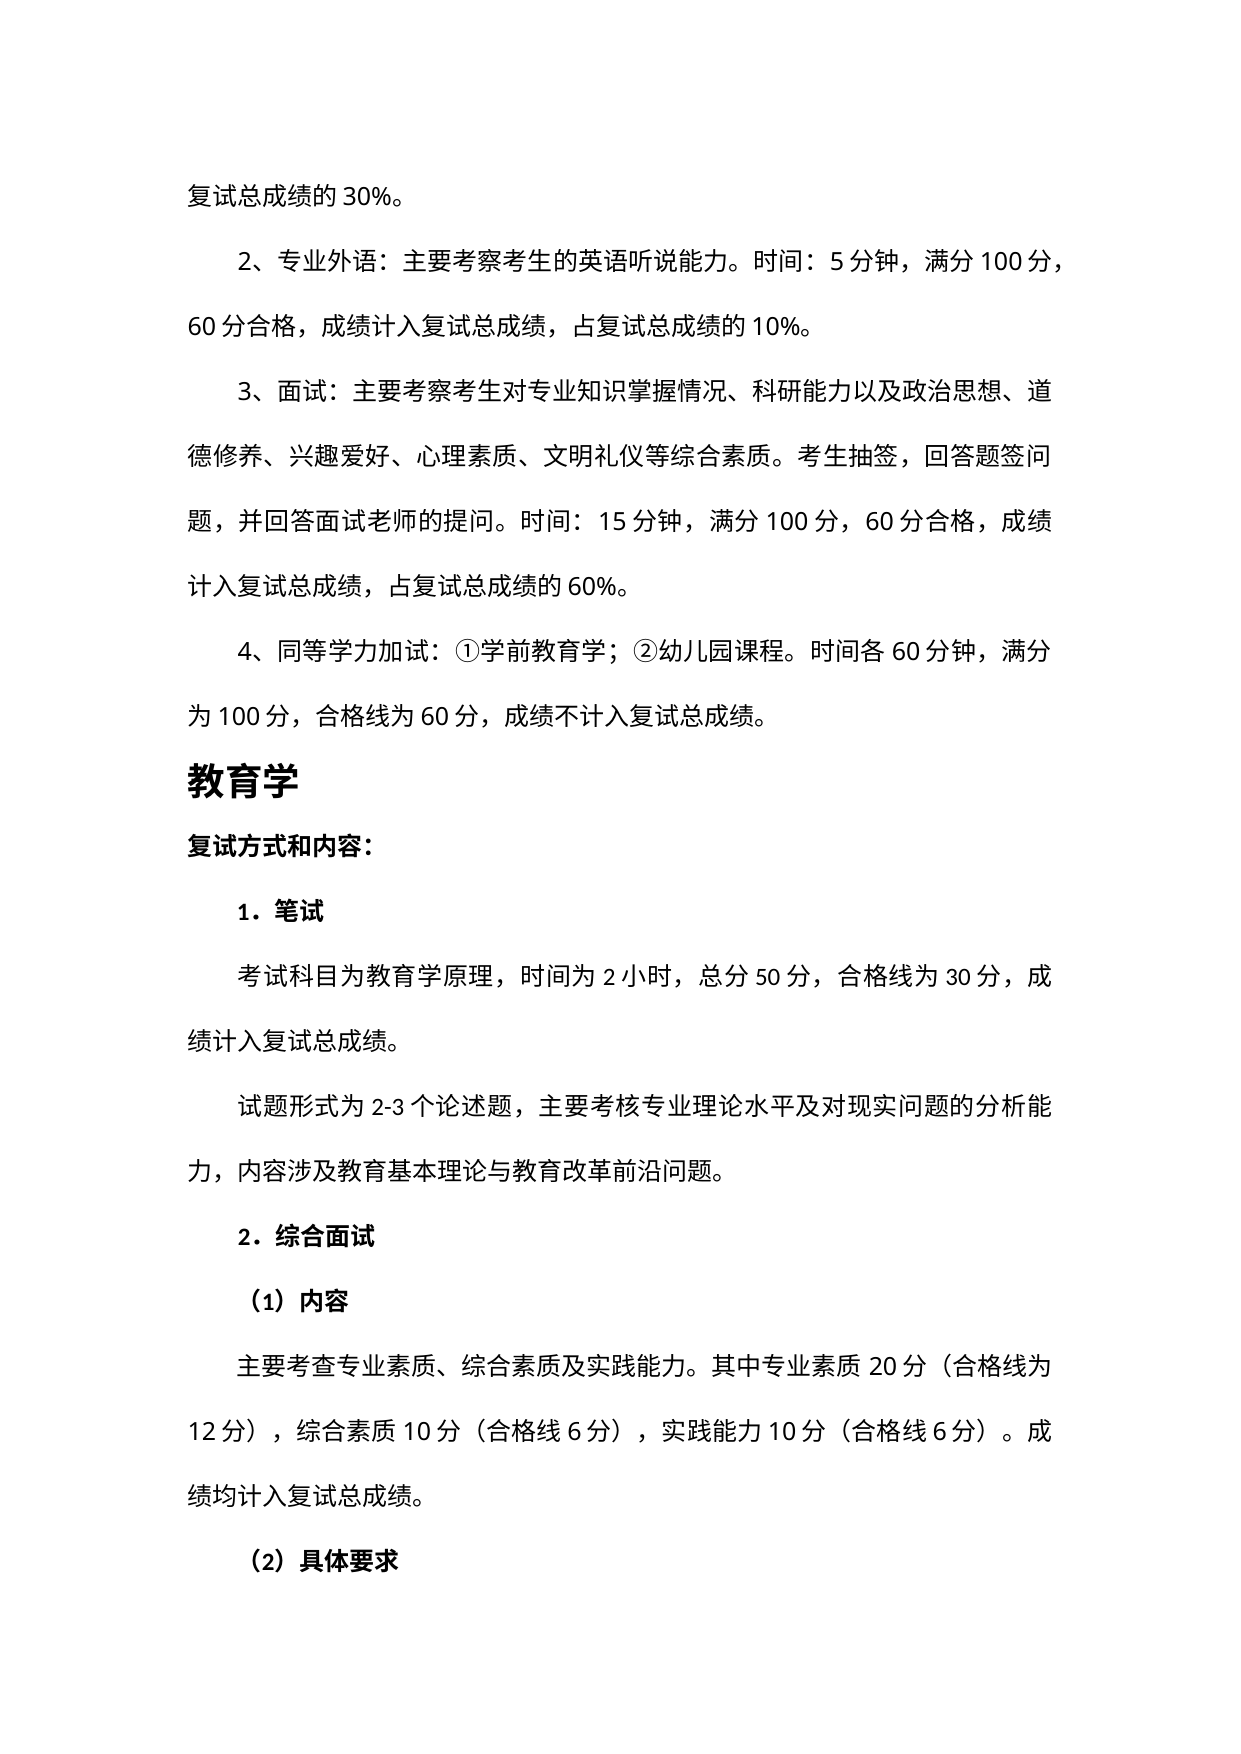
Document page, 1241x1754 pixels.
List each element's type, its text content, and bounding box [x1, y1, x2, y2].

text 2．综合面试 [187, 1202, 1053, 1267]
text 3、面试：主要考察考生对专业知识掌握情况、科研能力以及政治思想、道德修养、兴趣爱好、心理素质、文明礼仪等综合素质。考生抽签，回答题签问题，并回答面试老师的提问。时间：15分钟，满分100分，60分合格，成绩计入复试总成绩，占复试总成绩的60%。 [187, 357, 1053, 617]
text 复试方式和内容： [187, 812, 1053, 877]
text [187, 162, 1053, 227]
text 试题形式为2-3个论述题，主要考核专业理论水平及对现实问题的分析能力，内容涉及教育基本理论与教育改革前沿问题。 [187, 1072, 1053, 1202]
text 2、专业外语：主要考察考生的英语听说能力。时间：5分钟，满分100分，60分合格，成绩计入复试总成绩，占复试总成绩的10%。 [187, 227, 1053, 357]
text （2）具体要求 [187, 1527, 1053, 1592]
text 考试科目为教育学原理，时间为2小时，总分50分，合格线为30分，成绩计入复试总成绩。 [187, 942, 1053, 1072]
text 主要考查专业素质、综合素质及实践能力。其中专业素质20分（合格线为12分），综合素质10分（合格线6分），实践能力10分（合格线6分）。成绩均计入复试总成绩。 [187, 1332, 1053, 1527]
text （1）内容 [187, 1267, 1053, 1332]
text 1．笔试 [187, 877, 1053, 942]
text 教育学 [187, 747, 1053, 812]
text 4、同等学力加试：①学前教育学；②幼儿园课程。时间各60分钟，满分为100分，合格线为60分，成绩不计入复试总成绩。 [187, 617, 1053, 747]
